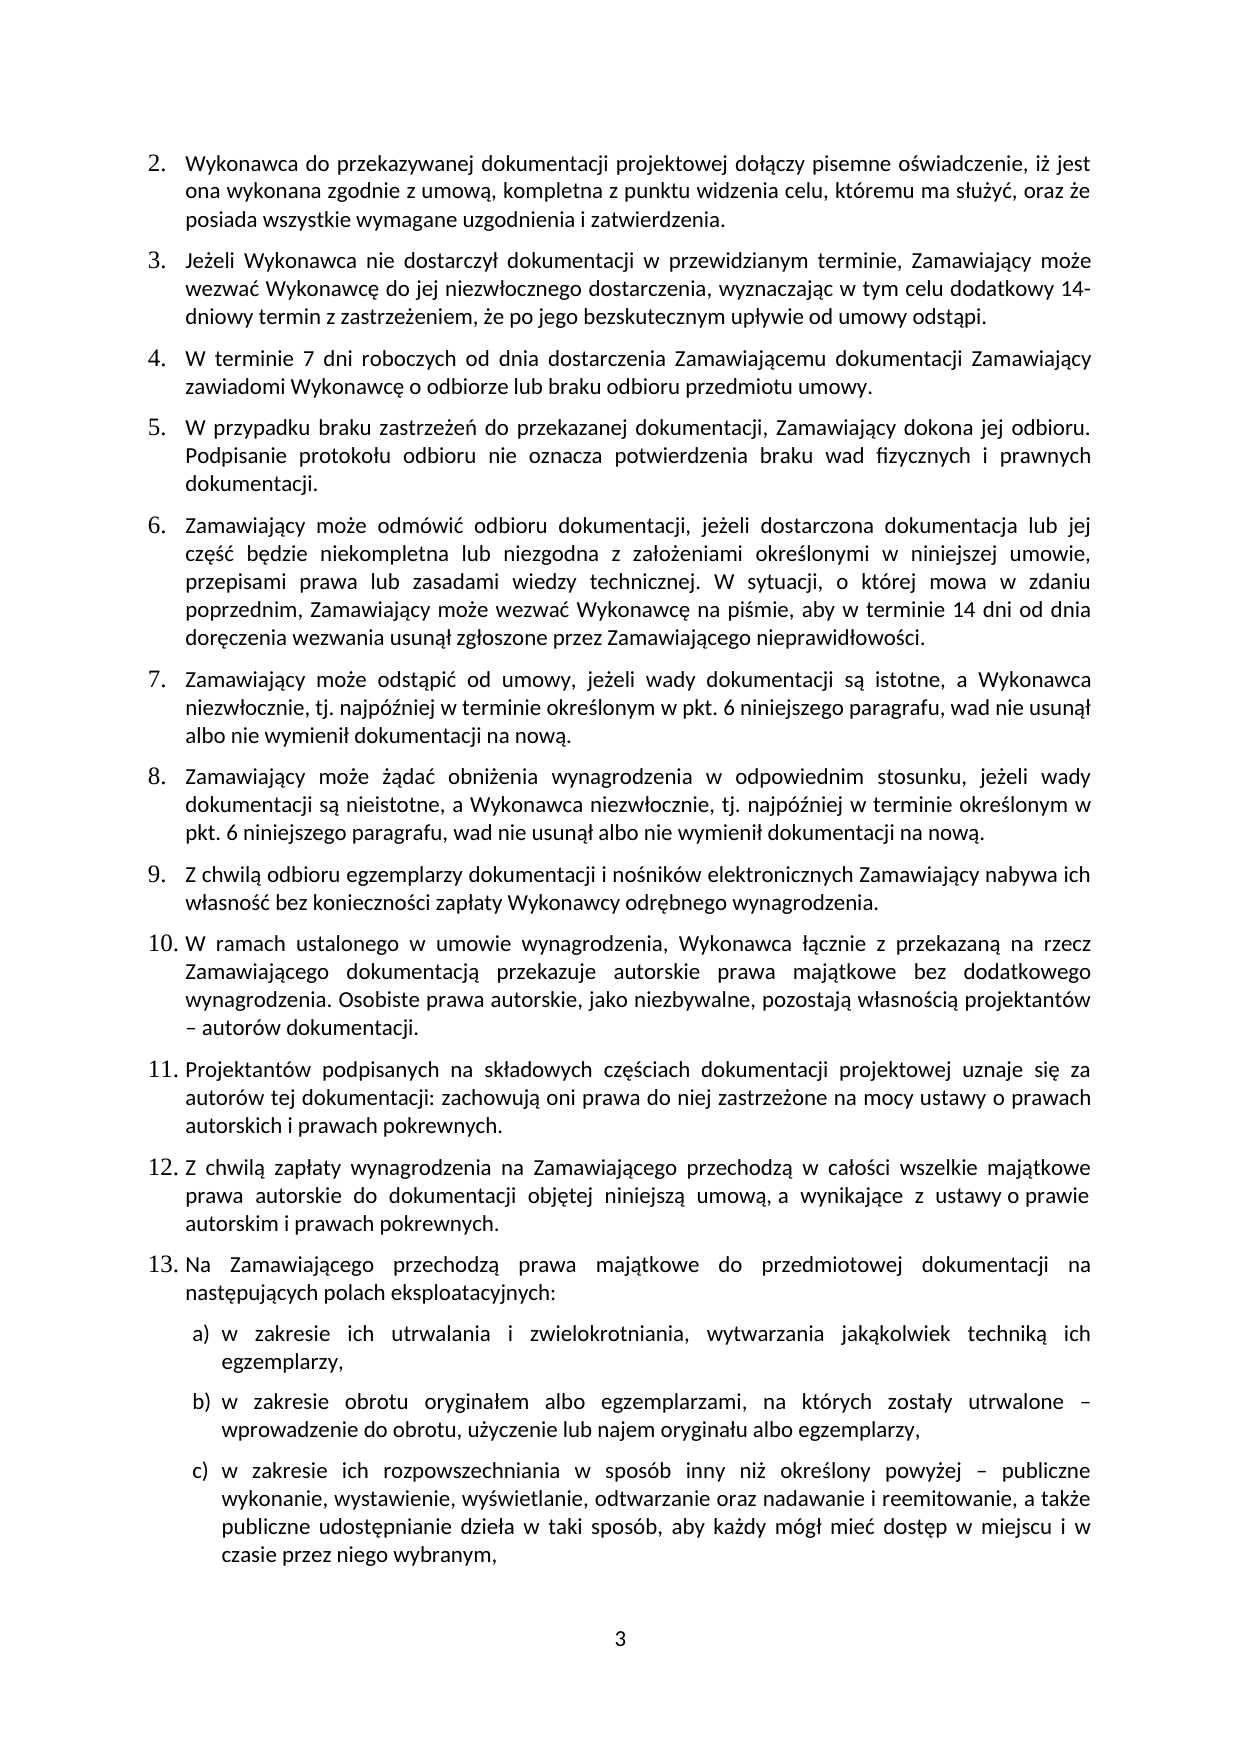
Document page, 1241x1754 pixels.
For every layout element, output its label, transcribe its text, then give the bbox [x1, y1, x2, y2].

list Zamawiający może żądać obniżenia wynagrodzenia w odpowiednim stosunku, jeżeli wady dokumentacji są nieistotne, a Wykonawca niezwłocznie, tj. najpóźniej w terminie określonym w pkt. 6 niniejszego paragrafu, wad nie usunął albo nie wymienił dokumentacji na nową. [148, 761, 1093, 846]
list Na Zamawiającego przechodzą prawa majątkowe do przedmiotowej dokumentacji na następujących polach eksploatacyjnych: [148, 1249, 1093, 1306]
list W przypadku braku zastrzeżeń do przekazanej dokumentacji, Zamawiający dokona jej odbioru. Podpisanie protokołu odbioru nie oznacza potwierdzenia braku wad fizycznych i prawnych dokumentacji. [148, 412, 1093, 497]
list w zakresie ich rozpowszechniania w sposób inny niż określony powyżej – publiczne wykonanie, wystawienie, wyświetlanie, odtwarzanie oraz nadawanie i reemitowanie, a także publiczne udostępnianie dzieła w taki sposób, aby każdy mógł mieć dostęp w miejscu i w czasie przez niego wybranym, [192, 1456, 1093, 1568]
list w zakresie ich utrwalania i zwielokrotniania, wytwarzania jakąkolwiek techniką ich egzemplarzy, [192, 1319, 1093, 1375]
list Projektantów podpisanych na składowych częściach dokumentacji projektowej uznaje się za autorów tej dokumentacji: zachowują oni prawa do niej zastrzeżone na mocy ustawy o prawach autorskich i prawach pokrewnych. [148, 1054, 1093, 1139]
list Z chwilą odbioru egzemplarzy dokumentacji i nośników elektronicznych Zamawiający nabywa ich własność bez konieczności zapłaty Wykonawcy odrębnego wynagrodzenia. [148, 859, 1093, 916]
list w zakresie obrotu oryginałem albo egzemplarzami, na których zostały utrwalone – wprowadzenie do obrotu, użyczenie lub najem oryginału albo egzemplarzy, [192, 1387, 1093, 1443]
list Z chwilą zapłaty wynagrodzenia na Zamawiającego przechodzą w całości wszelkie majątkowe prawa autorskie do dokumentacji objętej niniejszą umową, a wynikające z ustawy o prawie autorskim i prawach pokrewnych. [148, 1152, 1093, 1237]
list W terminie 7 dni roboczych od dnia dostarczenia Zamawiającemu dokumentacji Zamawiający zawiadomi Wykonawcę o odbiorze lub braku odbioru przedmiotu umowy. [148, 343, 1093, 400]
list W ramach ustalonego w umowie wynagrodzenia, Wykonawca łącznie z przekazaną na rzecz Zamawiającego dokumentacją przekazuje autorskie prawa majątkowe bez dodatkowego wynagrodzenia. Osobiste prawa autorskie, jako niezbywalne, pozostają własnością projektantów – autorów dokumentacji. [148, 928, 1093, 1042]
list Zamawiający może odstąpić od umowy, jeżeli wady dokumentacji są istotne, a Wykonawca niezwłocznie, tj. najpóźniej w terminie określonym w pkt. 6 niniejszego paragrafu, wad nie usunął albo nie wymienił dokumentacji na nową. [148, 664, 1093, 749]
list Zamawiający może odmówić odbioru dokumentacji, jeżeli dostarczona dokumentacja lub jej część będzie niekompletna lub niezgodna z założeniami określonymi w niniejszej umowie, przepisami prawa lub zasadami wiedzy technicznej. W sytuacji, o której mowa w zdaniu poprzednim, Zamawiający może wezwać Wykonawcę na piśmie, aby w terminie 14 dni od dnia doręczenia wezwania usunął zgłoszone przez Zamawiającego nieprawidłowości. [148, 510, 1093, 651]
list Jeżeli Wykonawca nie dostarczył dokumentacji w przewidzianym terminie, Zamawiający może wezwać Wykonawcę do jej niezwłocznego dostarczenia, wyznaczając w tym celu dodatkowy 14-dniowy termin z zastrzeżeniem, że po jego bezskutecznym upływie od umowy odstąpi. [148, 245, 1093, 330]
list Wykonawca do przekazywanej dokumentacji projektowej dołączy pisemne oświadczenie, iż jest ona wykonana zgodnie z umową, kompletna z punktu widzenia celu, któremu ma służyć, oraz że posiada wszystkie wymagane uzgodnienia i zatwierdzenia. [148, 148, 1093, 233]
